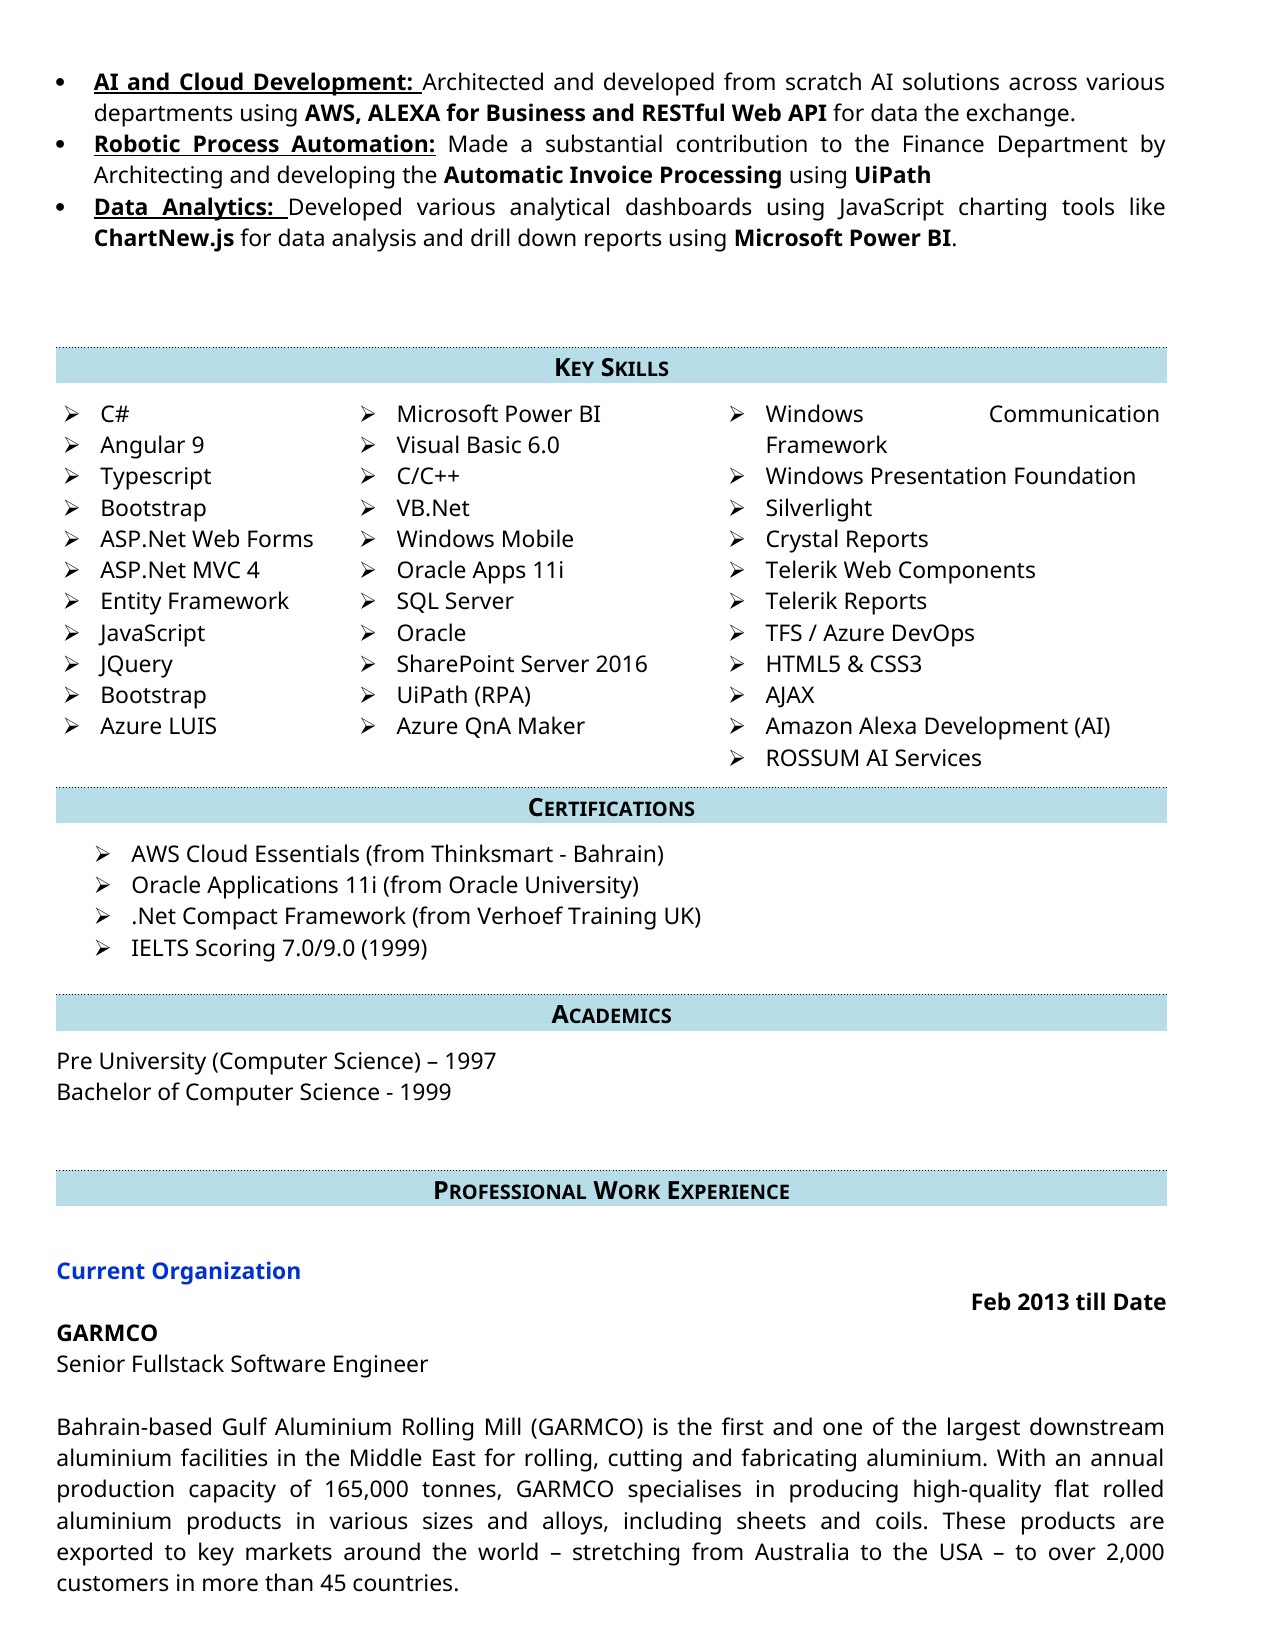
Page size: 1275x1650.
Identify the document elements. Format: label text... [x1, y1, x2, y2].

list Robotic Process Automation: Made a substantial contribution to the Finance Department by Architecting and developing the Automatic Invoice Processing using UiPath [56, 128, 1167, 191]
list .Net Compact Framework (from Verhoef Training UK) [94, 900, 1167, 931]
text Pre University (Computer Science) – 1997 [56, 1045, 1167, 1076]
text Key Skills [56, 347, 1167, 383]
text Feb 2013 till Date [56, 1286, 1167, 1317]
text Certifications [56, 787, 1167, 823]
text Senior Fullstack Software Engineer [56, 1348, 1167, 1380]
table_header C# Angular 9 Typescript Bootstrap ASP.Net Web Forms ASP.Net MVC 4 Entity Framework JavaScript JQuery Bootstrap Azure LUIS [56, 398, 352, 773]
list AWS Cloud Essentials (from Thinksmart - Bahrain) [94, 838, 1167, 869]
list Data Analytics: Developed various analytical dashboards using JavaScript charting tools like ChartNew.js for data analysis and drill down reports using Microsoft Power BI. [56, 191, 1167, 253]
table_header Microsoft Power BI Visual Basic 6.0 C/C++ VB.Net Windows Mobile Oracle Apps 11i SQL Server Oracle SharePoint Server 2016 UiPath (RPA) Azure QnA Maker [353, 398, 679, 773]
list Oracle Applications 11i (from Oracle University) [94, 869, 1167, 900]
text Bahrain-based Gulf Aluminium Rolling Mill (GARMCO) is the first and one of the largest downstream aluminium facilities in the Middle East for rolling, cutting and fabricating aluminium. With an annual production capacity of 165,000 tonnes, GARMCO specialises in producing high-quality flat rolled aluminium products in various sizes and alloys, including sheets and coils. These products are exported to key markets around the world – stretching from Australia to the USA – to over 2,000 customers in more than 45 countries. [56, 1411, 1167, 1598]
text Academics [56, 994, 1167, 1031]
list IELTS Scoring 7.0/9.0 (1999) [94, 931, 1167, 963]
text Professional Work Experience [56, 1170, 1167, 1206]
list AI and Cloud Development: Architected and developed from scratch AI solutions across various departments using AWS, ALEXA for Business and RESTful Web API for data the exchange. [56, 66, 1167, 128]
text Bachelor of Computer Science - 1999 [56, 1076, 1167, 1107]
table_header Windows Communication Framework Windows Presentation Foundation Silverlight Crystal Reports Telerik Web Components Telerik Reports TFS / Azure DevOps HTML5 & CSS3 AJAX Amazon Alexa Development (AI) ROSSUM AI Services [679, 398, 1172, 773]
text GARMCO [56, 1317, 1167, 1348]
text Current Organization [56, 1255, 1167, 1286]
